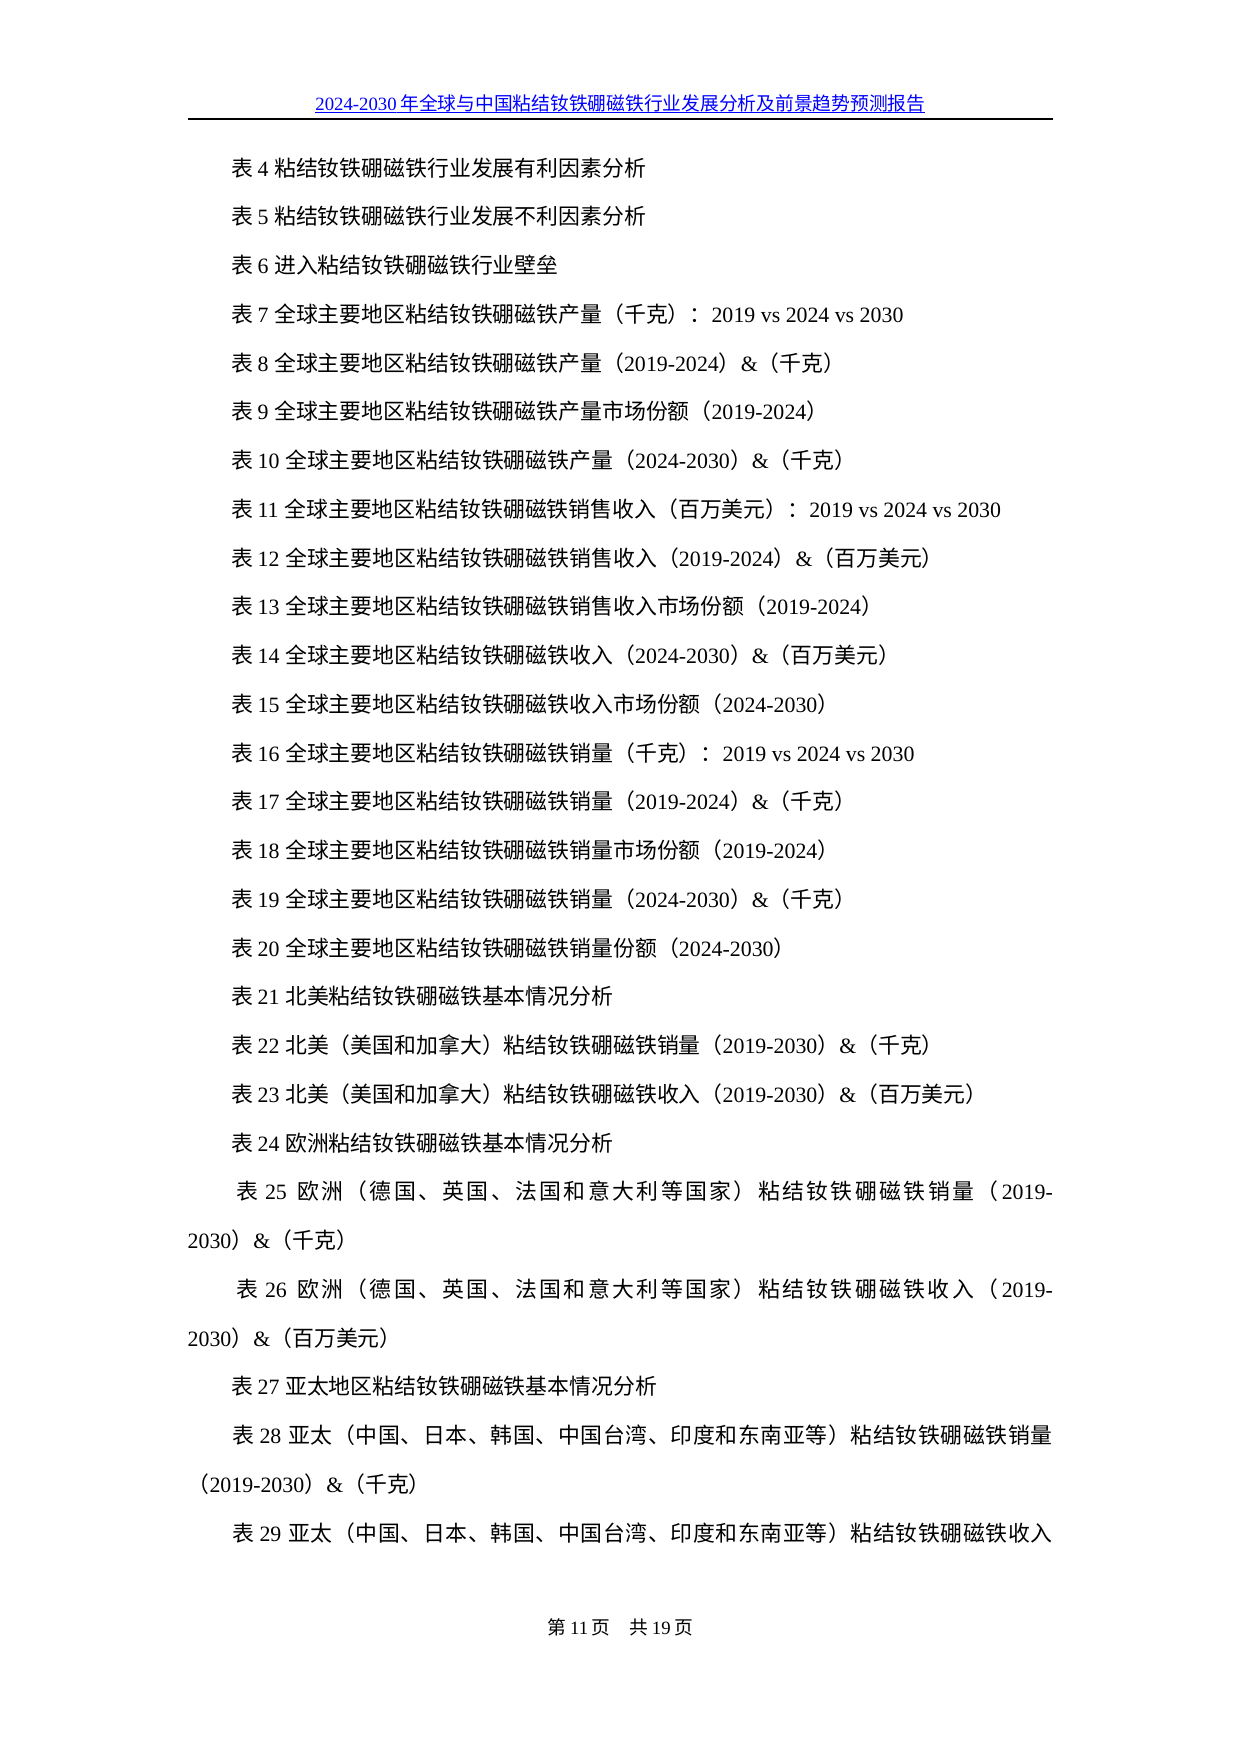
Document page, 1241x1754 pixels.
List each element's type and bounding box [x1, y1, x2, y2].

text [187, 150, 1053, 1548]
